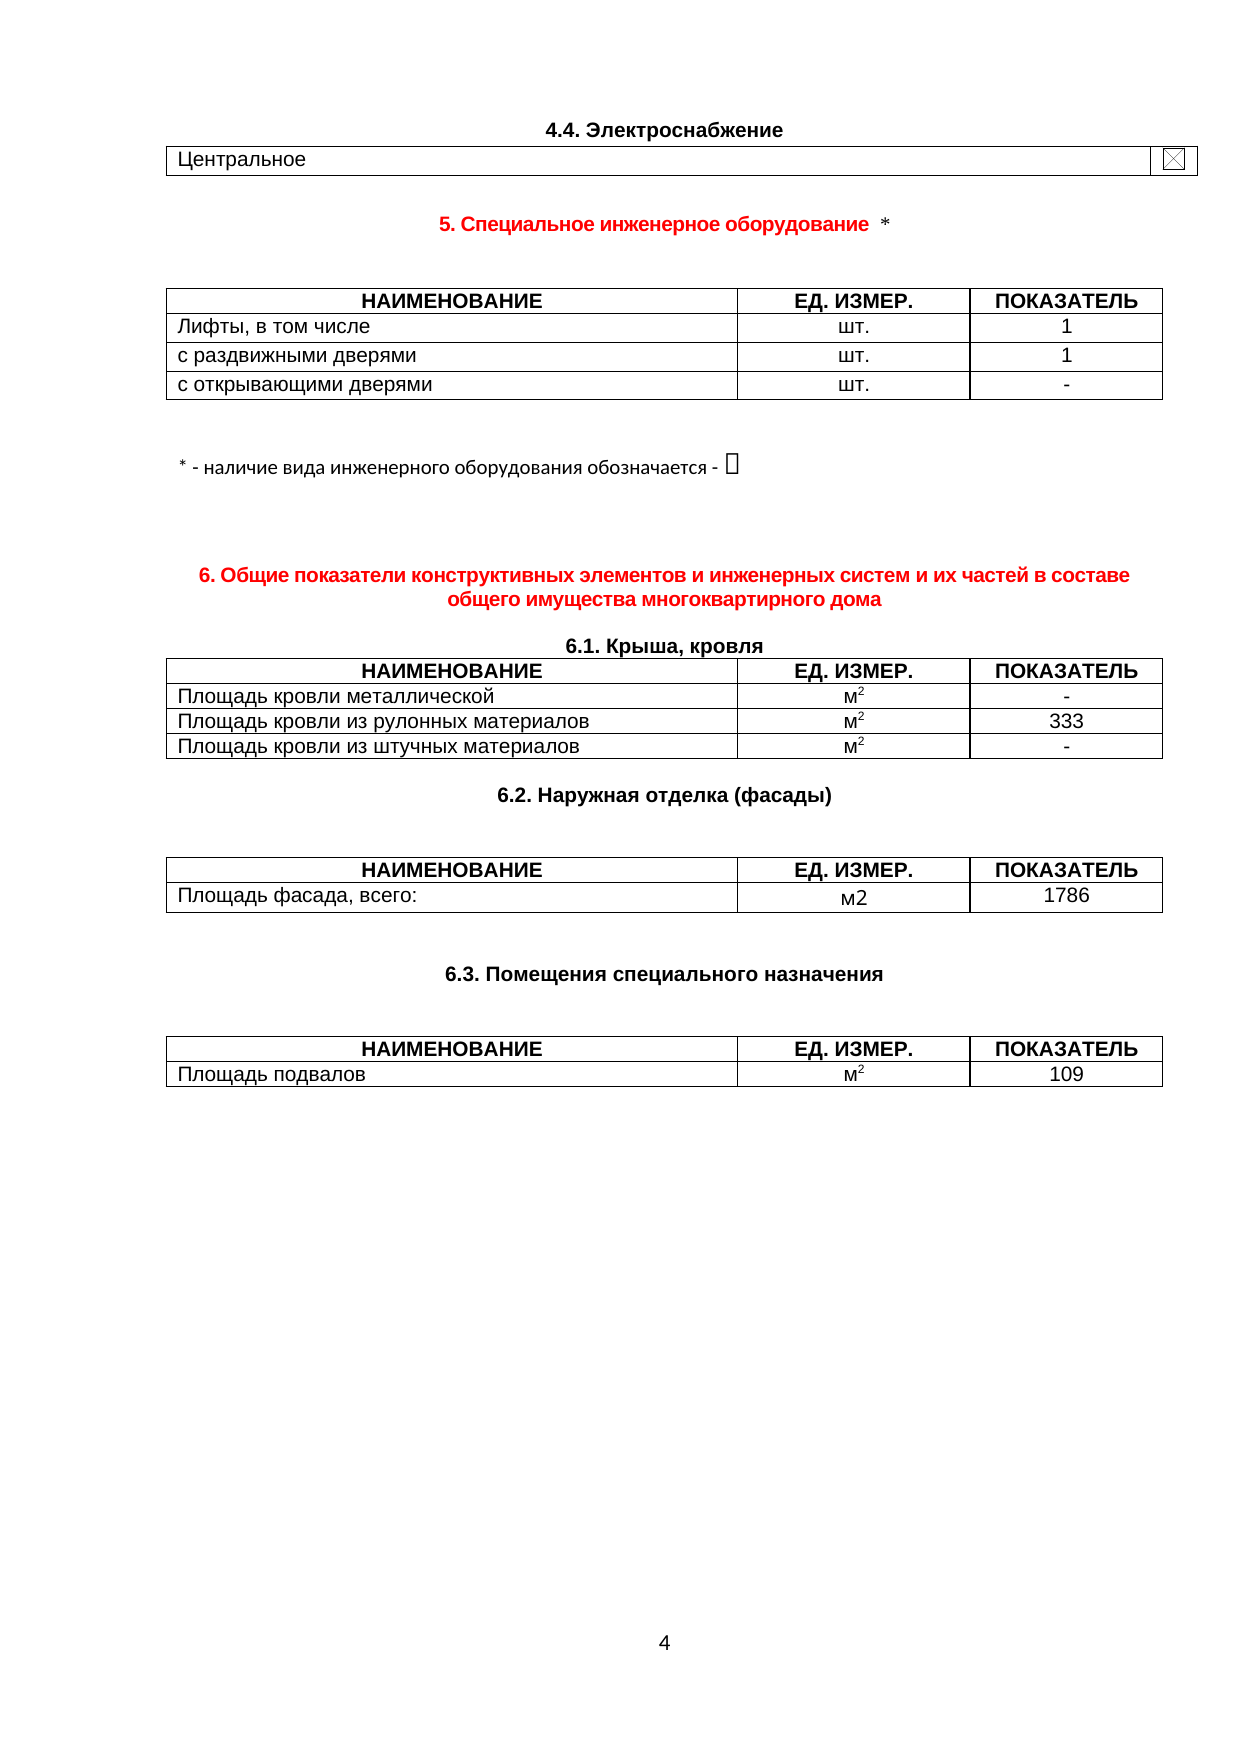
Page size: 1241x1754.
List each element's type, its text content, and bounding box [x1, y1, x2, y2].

table_cell м2 [738, 734, 969, 758]
table_cell 333 [971, 709, 1162, 733]
table_header ЕД. ИЗМЕР. [738, 659, 969, 683]
text 4.4. Электроснабжение [177, 118, 1152, 142]
table_cell шт. [738, 314, 969, 342]
table_header НАИМЕНОВАНИЕ [167, 1037, 737, 1061]
table_cell 1786 [971, 883, 1162, 912]
table_cell м2 [738, 1062, 969, 1086]
table_header ЕД. ИЗМЕР. [738, 1037, 969, 1061]
table_header НАИМЕНОВАНИЕ [167, 289, 737, 313]
table_cell с раздвижными дверями [167, 343, 737, 371]
table_cell - [971, 684, 1162, 708]
table_header ЕД. ИЗМЕР. [738, 858, 969, 882]
table_cell Площадь подвалов [167, 1062, 737, 1086]
text * - наличие вида инженерного оборудования обозначается -  [177, 443, 1152, 483]
table_cell - [971, 372, 1162, 399]
table_header ПОКАЗАТЕЛЬ [971, 659, 1162, 683]
table_cell м2 [738, 709, 969, 733]
table_header НАИМЕНОВАНИЕ [167, 659, 737, 683]
table_cell 109 [971, 1062, 1162, 1086]
table_header Центральное [167, 147, 1150, 174]
table_header ПОКАЗАТЕЛЬ [971, 858, 1162, 882]
text 6.3. Помещения специального назначения [177, 962, 1152, 986]
text 6.2. Наружная отделка (фасады) [177, 783, 1152, 807]
table_cell шт. [738, 372, 969, 399]
table_header ПОКАЗАТЕЛЬ [971, 289, 1162, 313]
table_cell Площадь кровли из рулонных материалов [167, 709, 737, 733]
table_header ЕД. ИЗМЕР. [738, 289, 969, 313]
table_header [1151, 147, 1197, 174]
table_header НАИМЕНОВАНИЕ [167, 858, 737, 882]
table_cell Площадь кровли из штучных материалов [167, 734, 737, 758]
table_cell 1 [971, 343, 1162, 371]
table_cell 1 [971, 314, 1162, 342]
table_cell шт. [738, 343, 969, 371]
table_cell Площадь кровли металлической [167, 684, 737, 708]
table_cell с открывающими дверями [167, 372, 737, 399]
table_cell - [971, 734, 1162, 758]
subtitle 5. Специальное инженерное оборудование * [177, 211, 1152, 236]
table_cell Площадь фасада, всего: [167, 883, 737, 912]
table_header ПОКАЗАТЕЛЬ [971, 1037, 1162, 1061]
text 6.1. Крыша, кровля [177, 634, 1152, 658]
subtitle 6. Общие показатели конструктивных элементов и инженерных систем и их частей в составе общего имущества многоквартирного дома [177, 562, 1152, 610]
table_cell Лифты, в том числе [167, 314, 737, 342]
table_cell м2 [738, 684, 969, 708]
table_cell м2 [738, 883, 969, 912]
